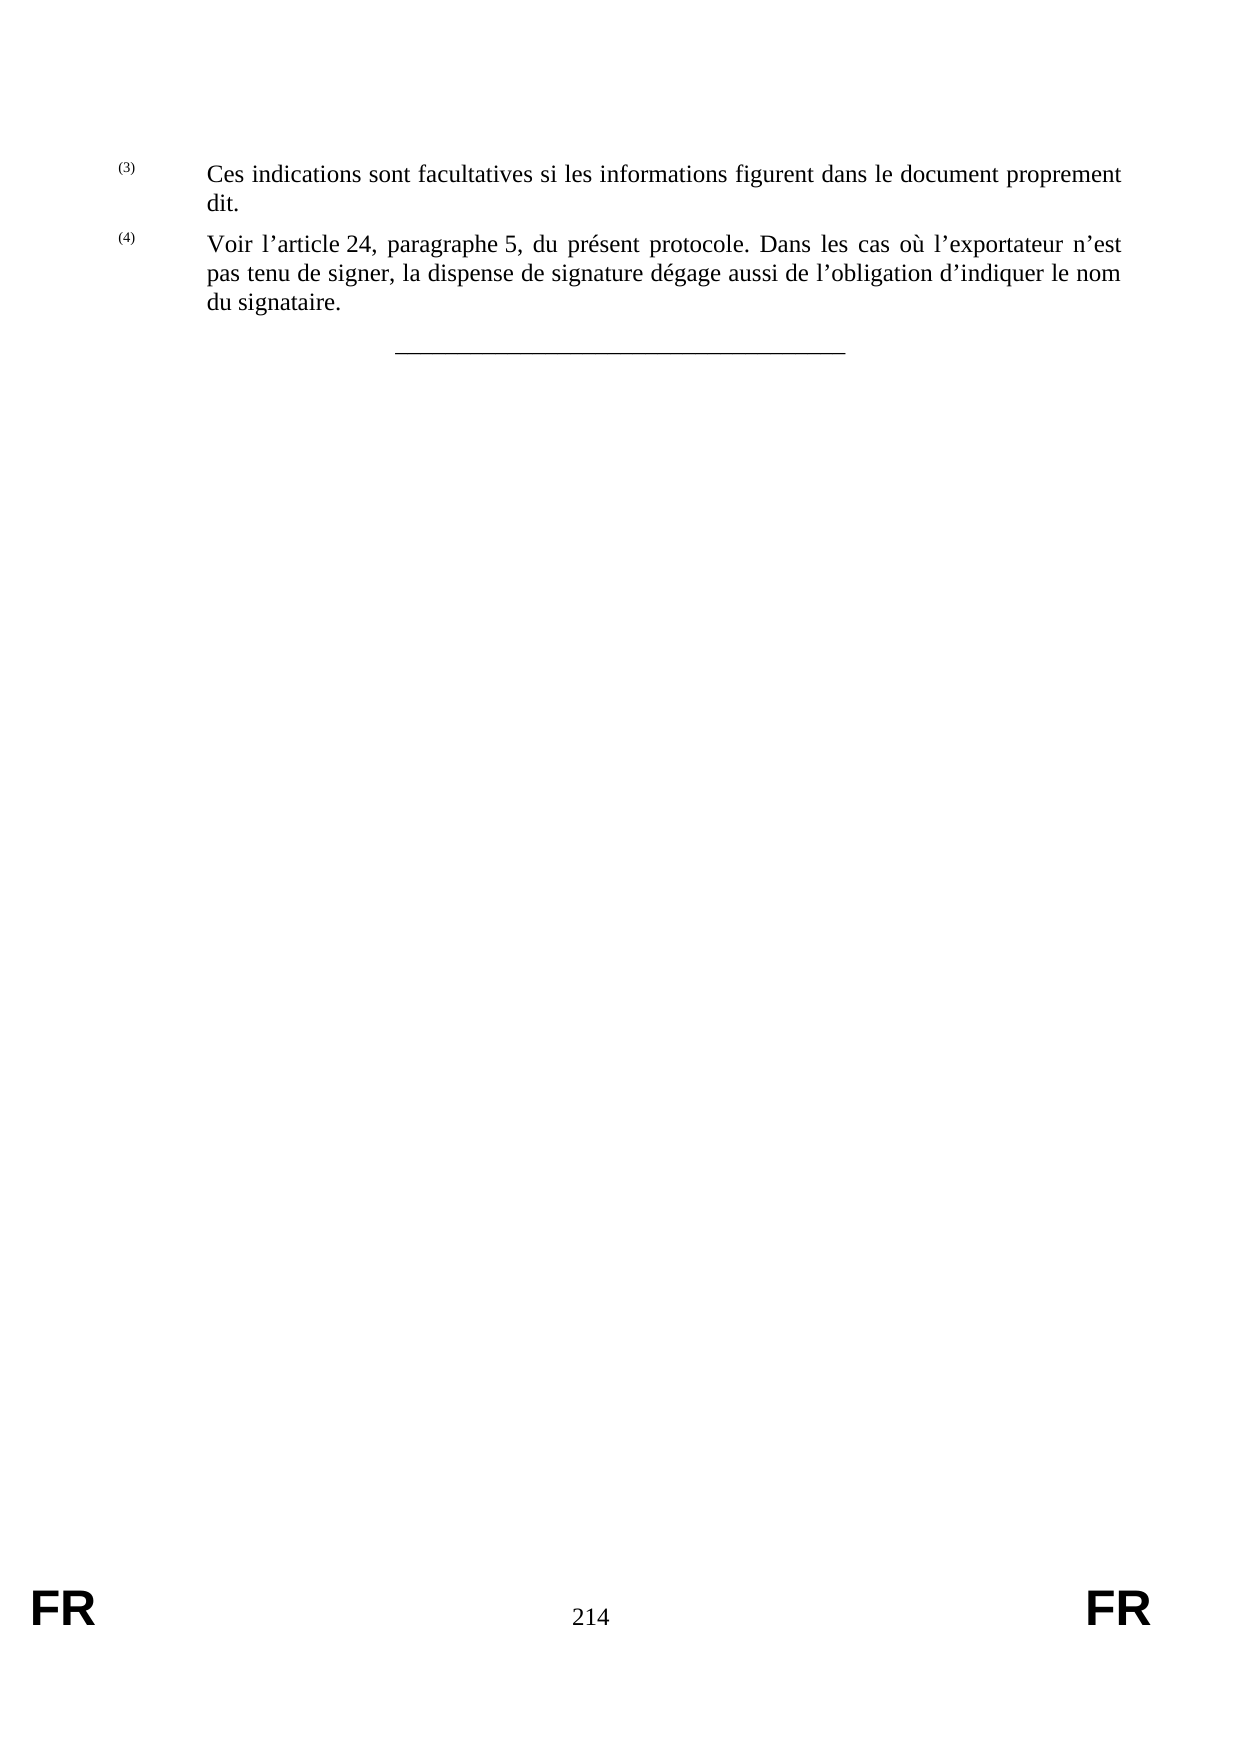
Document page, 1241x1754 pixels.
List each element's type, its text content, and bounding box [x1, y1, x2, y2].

text (4) Voir l’article 24, paragraphe 5, du présent protocole. Dans les cas où l’exportateur n’est pas tenu de signer, la dispense de signature dégage aussi de l’obligation d’indiquer le nom du signataire. [118, 229, 1122, 316]
text ____________________________________ [118, 328, 1122, 357]
text (3) Ces indications sont facultatives si les informations figurent dans le document proprement dit. [118, 159, 1122, 217]
